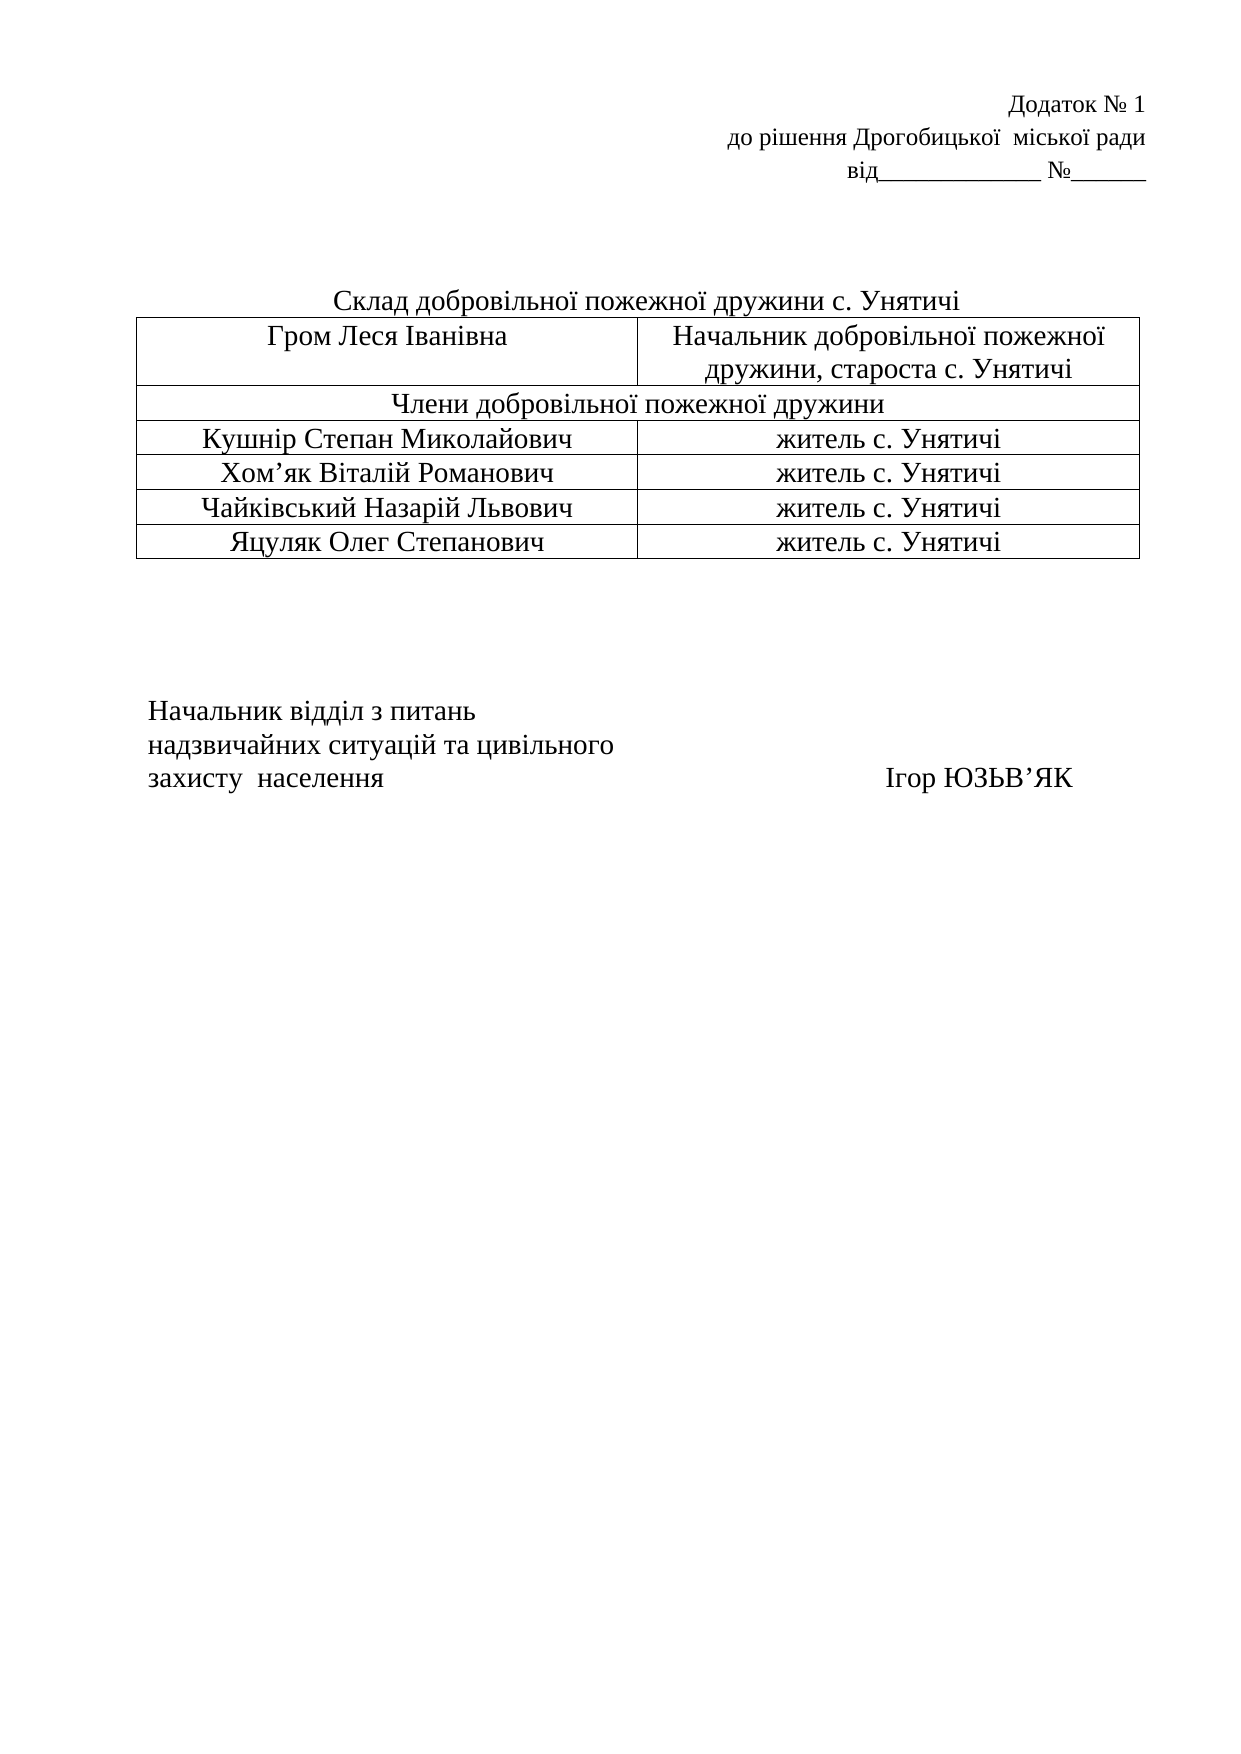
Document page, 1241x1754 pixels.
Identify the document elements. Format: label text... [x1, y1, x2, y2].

subtitle Додаток № 1 [148, 89, 1146, 117]
table_header Гром Леся Іванівна [137, 318, 637, 385]
table_cell житель с. Унятичі [638, 490, 1139, 523]
table_cell житель с. Унятичі [638, 421, 1139, 454]
table_cell Кушнір Степан Миколайович [137, 421, 637, 454]
text надзвичайних ситуацій та цивільного [148, 727, 1146, 760]
table_cell Члени добровільної пожежної дружини [137, 386, 1139, 420]
text Начальник відділ з питань [148, 693, 1146, 727]
table_cell житель с. Унятичі [638, 525, 1139, 558]
table_header Начальник добровільної пожежної дружини, староста с. Унятичі [638, 318, 1139, 385]
subtitle від_____________ №______ [148, 155, 1146, 183]
table_cell житель с. Унятичі [638, 455, 1139, 489]
text захисту населення Ігор ЮЗЬВ’ЯК [148, 760, 1146, 794]
text Склад добровільної пожежної дружини с. Унятичі [148, 283, 1146, 317]
table_cell Чайківський Назарій Львович [137, 490, 637, 523]
subtitle до рішення Дрогобицької міської ради [148, 122, 1146, 150]
table_cell Хом’як Віталій Романович [137, 455, 637, 489]
table_cell Яцуляк Олег Степанович [137, 525, 637, 558]
